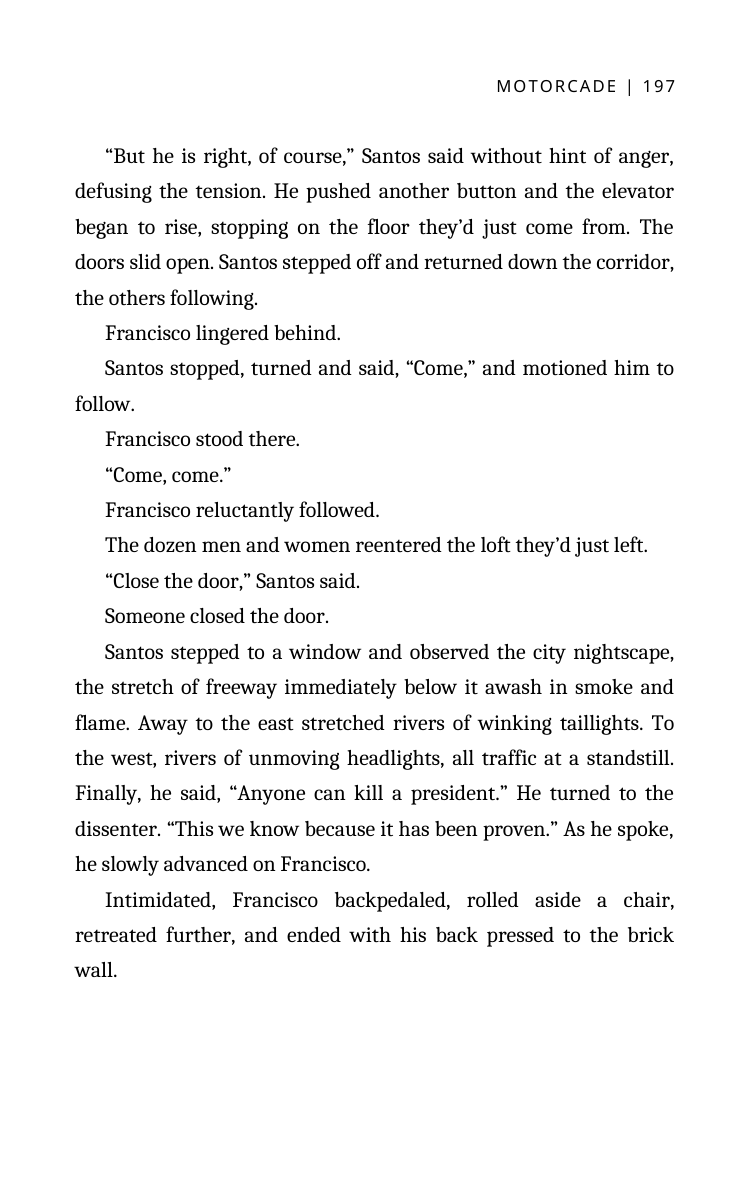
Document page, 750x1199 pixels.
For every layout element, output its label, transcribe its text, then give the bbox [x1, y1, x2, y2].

text The dozen men and women reentered the loft they’d just left. [75, 524, 675, 560]
text Santos stepped to a window and observed the city nightscape, the stretch of freeway immediately below it awash in smoke and flame. Away to the east stretched rivers of winking taillights. To the west, rivers of unmoving headlights, all traffic at a standstill. Finally, he said, “Anyone can kill a president.” He turned to the dissenter. “This we know because it has been proven.” As he spoke, he slowly advanced on Francisco. [75, 631, 675, 879]
text Someone closed the door. [75, 595, 675, 631]
text Francisco stood there. [75, 418, 675, 454]
text “But he is right, of course,” Santos said without hint of anger, defusing the tension. He pushed another button and the elevator began to rise, stopping on the floor they’d just come from. The doors slid open. Santos stepped off and returned down the corridor, the others following. [75, 135, 675, 312]
text “Come, come.” [75, 454, 675, 489]
text Intimidated, Francisco backpedaled, rolled aside a chair, retreated further, and ended with his back pressed to the brick wall. [75, 879, 675, 985]
text Francisco lingered behind. [75, 312, 675, 347]
text “Close the door,” Santos said. [75, 560, 675, 595]
text Francisco reluctantly followed. [75, 489, 675, 524]
text Santos stopped, turned and said, “Come,” and motioned him to follow. [75, 347, 675, 418]
